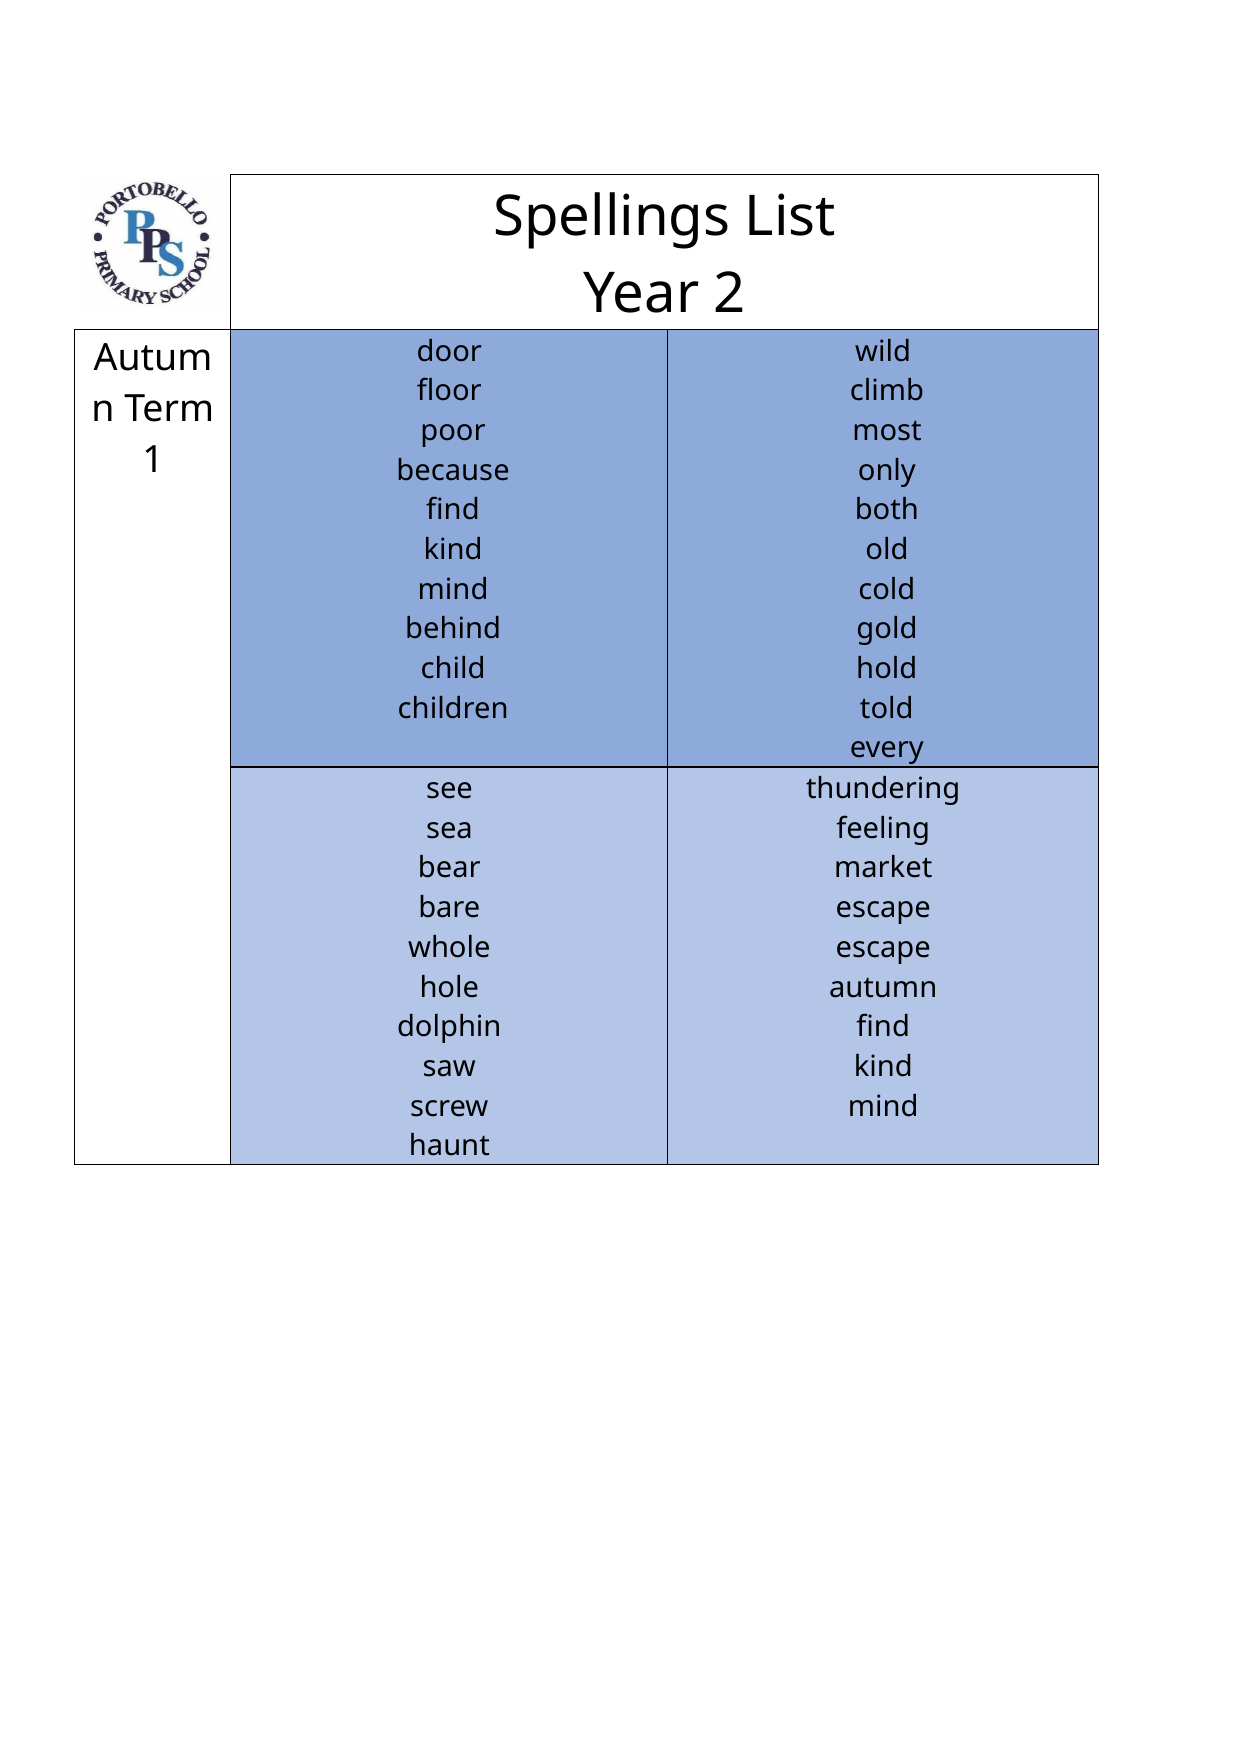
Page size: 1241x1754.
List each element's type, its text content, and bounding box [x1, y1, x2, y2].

table_header Spellings List Year 2 [231, 175, 1098, 329]
table_cell Autumn Term 1 [75, 330, 230, 1164]
table_cell see sea bear bare whole hole dolphin saw screw haunt [231, 768, 667, 1164]
picture [80, 178, 222, 311]
table_cell wild climb most only both old cold gold hold told every [668, 330, 1098, 766]
table_header [75, 174, 230, 329]
table_cell door floor poor because find kind mind behind child children [231, 330, 667, 766]
table_cell thundering feeling market escape escape autumn find kind mind [668, 768, 1098, 1164]
